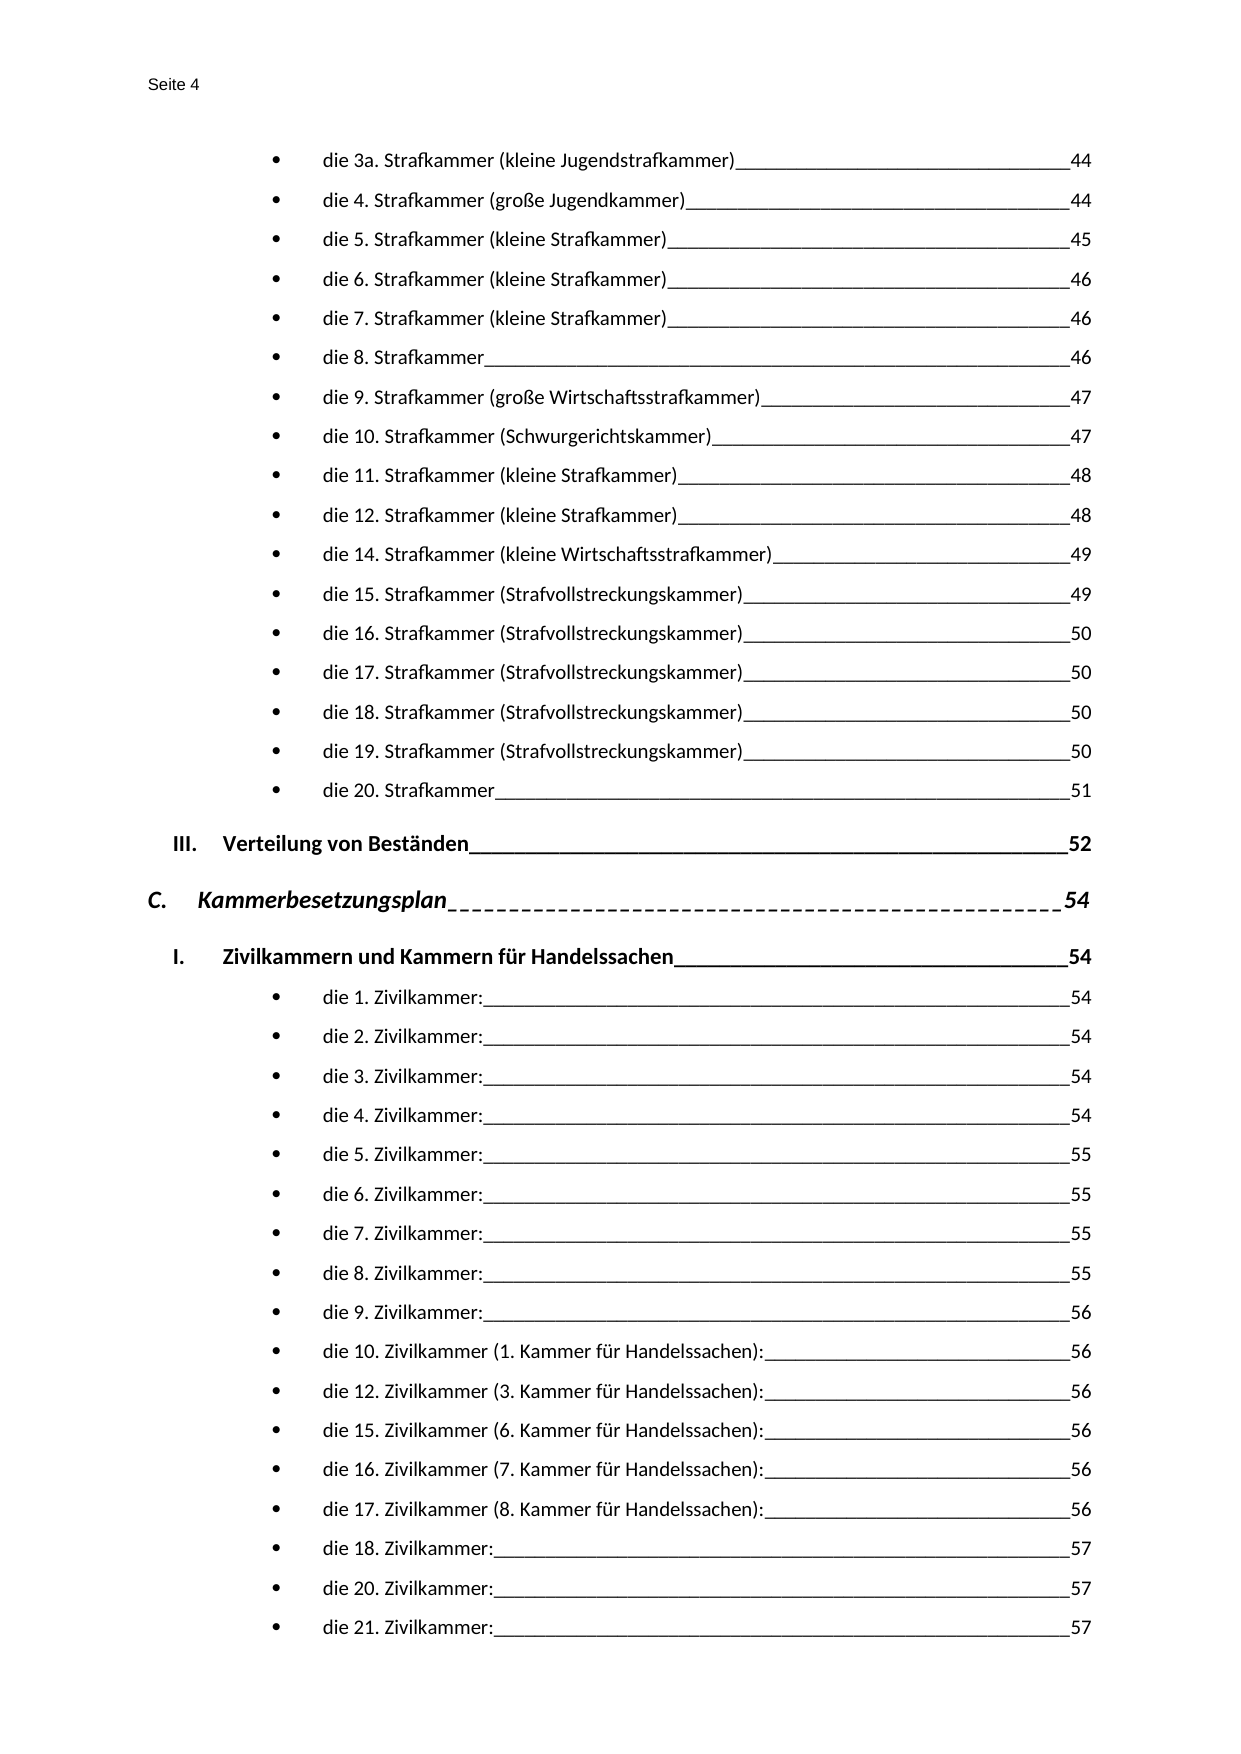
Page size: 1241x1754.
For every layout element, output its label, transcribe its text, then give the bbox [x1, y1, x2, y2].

text  die 20. Strafkammer 51 [273, 778, 1093, 803]
text  die 7. Strafkammer (kleine Strafkammer) 46 [273, 305, 1093, 331]
text  die 16. Strafkammer (Strafvollstreckungskammer) 50 [273, 620, 1093, 646]
text  die 17. Zivilkammer (8. Kammer für Handelssachen): 56 [273, 1496, 1093, 1521]
text  die 18. Strafkammer (Strafvollstreckungskammer) 50 [273, 699, 1093, 724]
text  die 4. Strafkammer (große Jugendkammer) 44 [273, 187, 1093, 212]
text  die 2. Zivilkammer: 54 [273, 1023, 1093, 1049]
text  die 20. Zivilkammer: 57 [273, 1575, 1093, 1600]
text C. Kammerbesetzungsplan 54 [148, 884, 1093, 914]
text  die 14. Strafkammer (kleine Wirtschaftsstrafkammer) 49 [273, 541, 1093, 567]
text  die 10. Strafkammer (Schwurgerichtskammer) 47 [273, 423, 1093, 449]
text  die 5. Strafkammer (kleine Strafkammer) 45 [273, 226, 1093, 252]
text  die 16. Zivilkammer (7. Kammer für Handelssachen): 56 [273, 1457, 1093, 1482]
text  die 6. Zivilkammer: 55 [273, 1181, 1093, 1206]
text  die 5. Zivilkammer: 55 [273, 1142, 1093, 1167]
text  die 15. Strafkammer (Strafvollstreckungskammer) 49 [273, 581, 1093, 606]
text  die 6. Strafkammer (kleine Strafkammer) 46 [273, 266, 1093, 291]
text  die 11. Strafkammer (kleine Strafkammer) 48 [273, 463, 1093, 488]
text  die 12. Zivilkammer (3. Kammer für Handelssachen): 56 [273, 1378, 1093, 1403]
text  die 12. Strafkammer (kleine Strafkammer) 48 [273, 502, 1093, 527]
text  die 15. Zivilkammer (6. Kammer für Handelssachen): 56 [273, 1417, 1093, 1443]
text  die 8. Zivilkammer: 55 [273, 1260, 1093, 1285]
text  die 19. Strafkammer (Strafvollstreckungskammer) 50 [273, 738, 1093, 764]
text  die 7. Zivilkammer: 55 [273, 1220, 1093, 1246]
text I. Zivilkammern und Kammern für Handelssachen 54 [173, 942, 1093, 970]
text  die 21. Zivilkammer: 57 [273, 1614, 1093, 1639]
text  die 3a. Strafkammer (kleine Jugendstrafkammer) 44 [273, 148, 1093, 173]
text  die 8. Strafkammer 46 [273, 344, 1093, 370]
text  die 17. Strafkammer (Strafvollstreckungskammer) 50 [273, 659, 1093, 685]
text  die 3. Zivilkammer: 54 [273, 1063, 1093, 1088]
text  die 4. Zivilkammer: 54 [273, 1102, 1093, 1128]
text  die 18. Zivilkammer: 57 [273, 1535, 1093, 1561]
text III. Verteilung von Beständen 52 [173, 829, 1093, 857]
text  die 9. Strafkammer (große Wirtschaftsstrafkammer) 47 [273, 384, 1093, 409]
text  die 9. Zivilkammer: 56 [273, 1299, 1093, 1324]
text  die 1. Zivilkammer: 54 [273, 984, 1093, 1009]
text  die 10. Zivilkammer (1. Kammer für Handelssachen): 56 [273, 1338, 1093, 1364]
